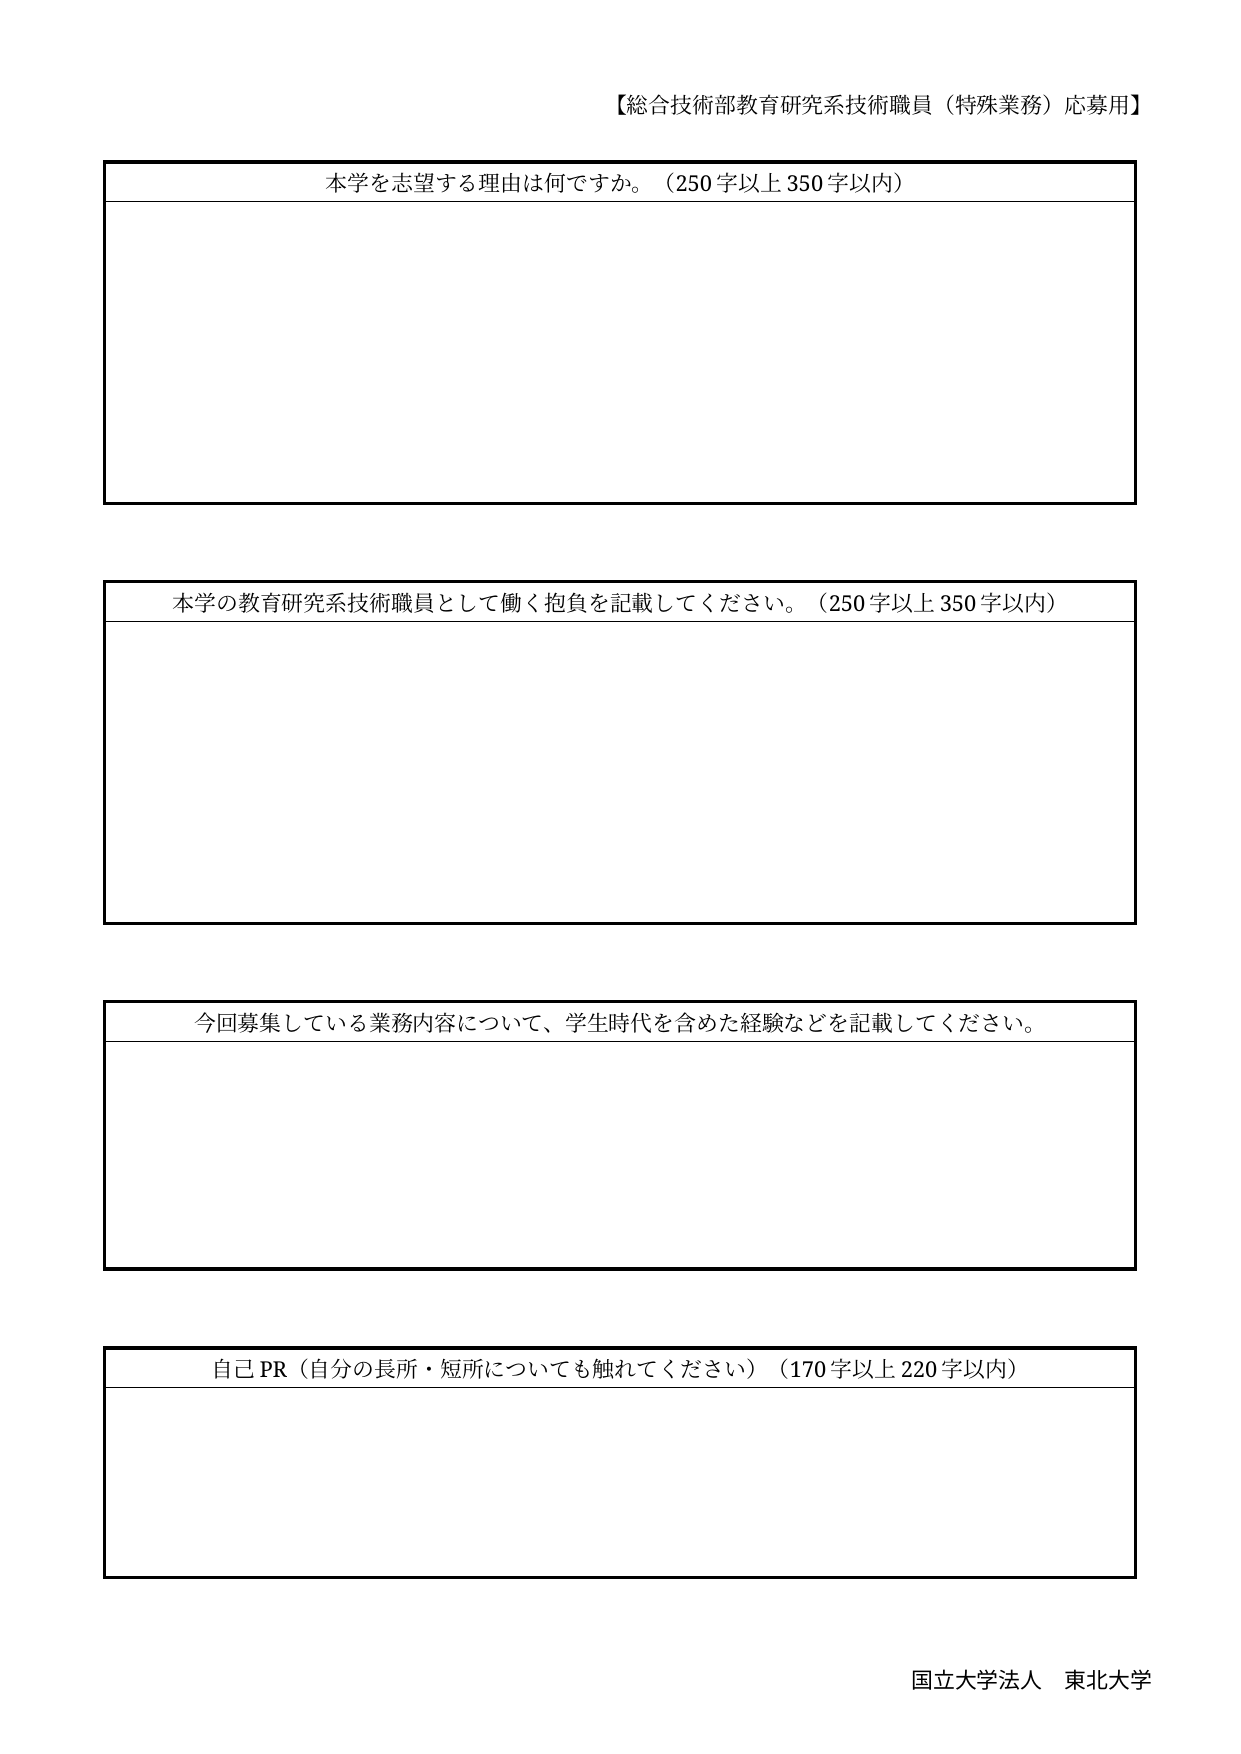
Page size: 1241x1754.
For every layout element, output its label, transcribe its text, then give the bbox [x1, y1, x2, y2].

table_cell [106, 202, 1134, 502]
table_cell [106, 1388, 1134, 1576]
table_header 本学の教育研究系技術職員として働く抱負を記載してください。（250字以上350字以内） [106, 583, 1134, 621]
table_header 本学を志望する理由は何ですか。（250字以上350字以内） [106, 164, 1134, 201]
table_cell [106, 1042, 1134, 1267]
table_header 今回募集している業務内容について、学生時代を含めた経験などを記載してください。 [106, 1003, 1134, 1041]
table_header 自己PR（自分の長所・短所についても触れてください）（170字以上220字以内） [106, 1350, 1134, 1387]
table_cell [106, 622, 1134, 922]
